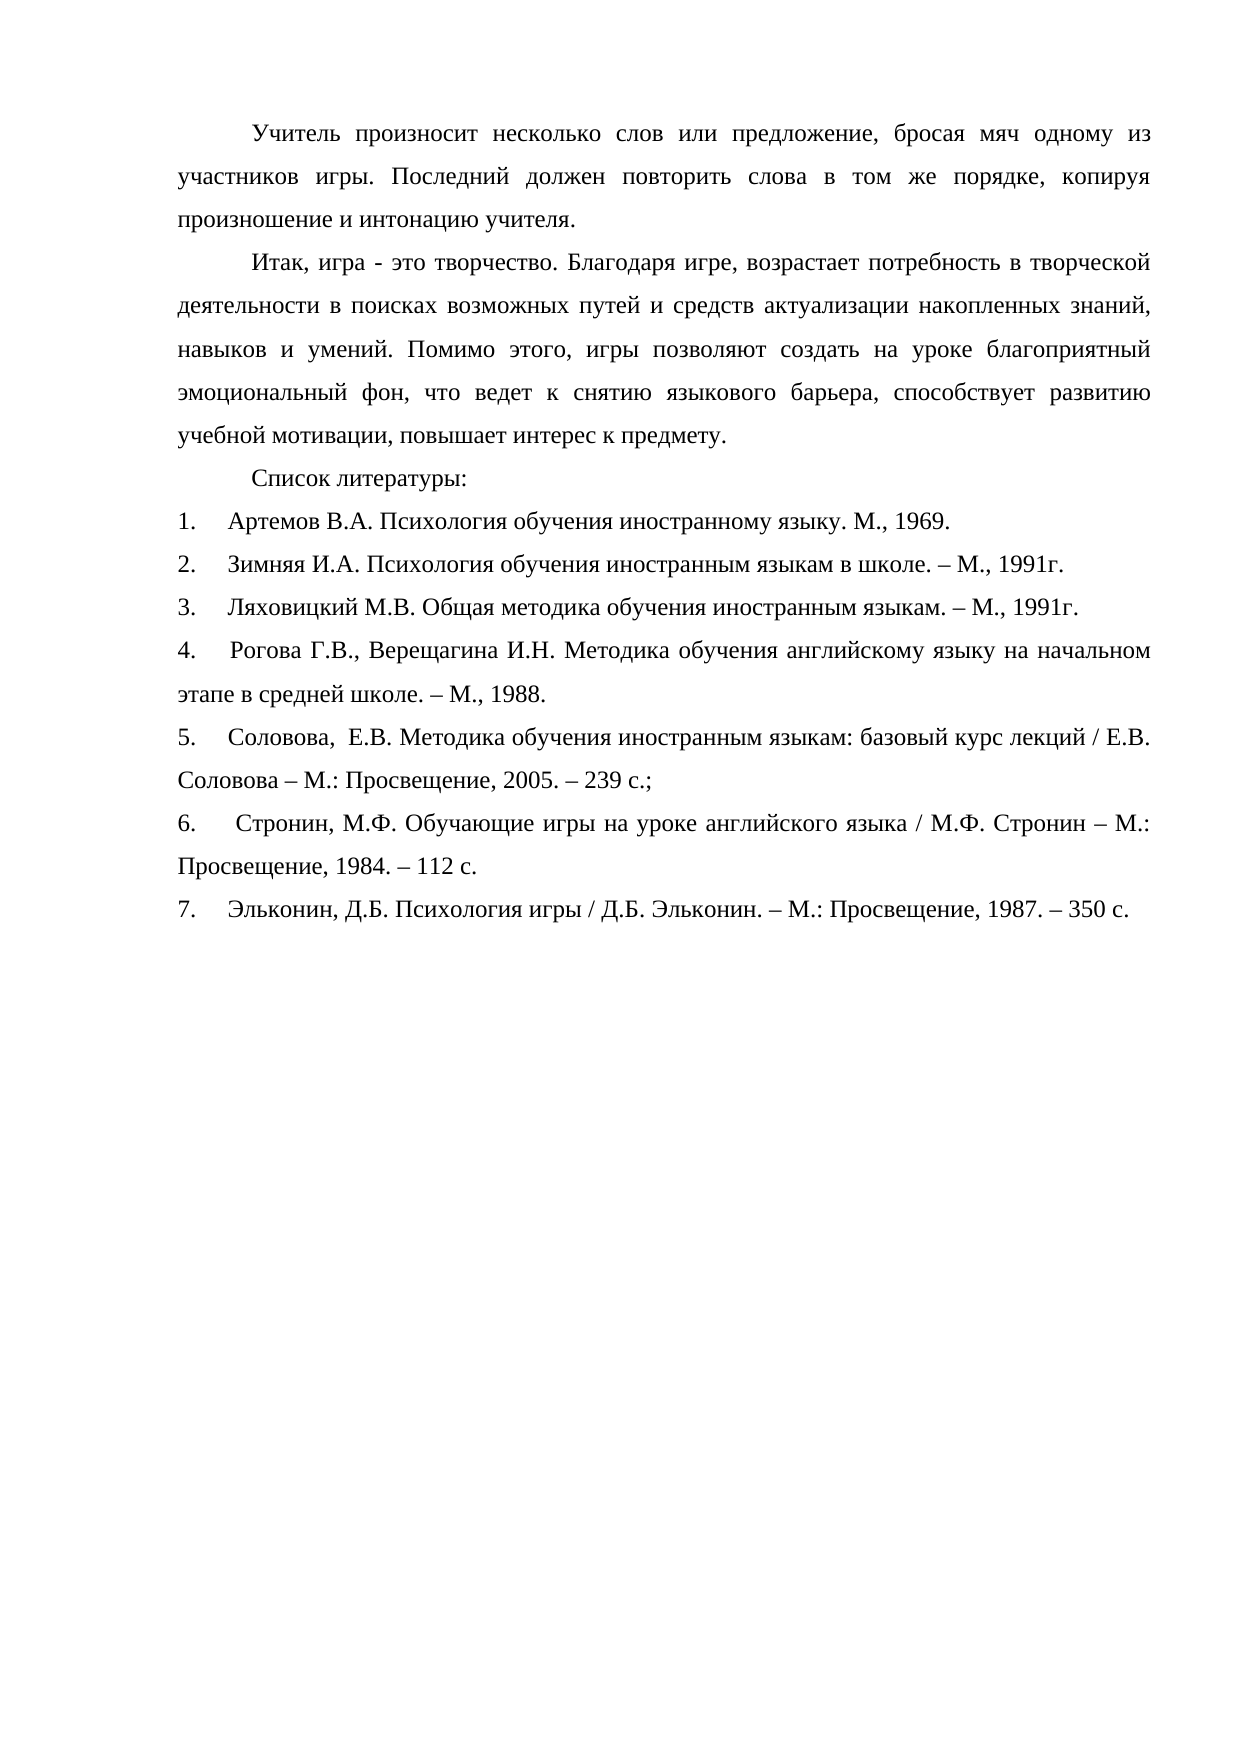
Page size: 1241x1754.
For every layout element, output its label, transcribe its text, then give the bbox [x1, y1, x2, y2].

text 1. Артемов В.А. Психология обучения иностранному языку. М., 1969. [177, 506, 1152, 535]
text 3. Ляховицкий М.В. Общая методика обучения иностранным языкам. – М., 1991г. [177, 592, 1152, 621]
text 6. Стронин, М.Ф. Обучающие игры на уроке английского языка / М.Ф. Стронин – М.: Просвещение, 1984. – 112 с. [177, 808, 1152, 880]
text 4. Рогова Г.В., Верещагина И.Н. Методика обучения английскому языку на начальном этапе в средней школе. – М., 1988. [177, 636, 1152, 707]
text 2. Зимняя И.А. Психология обучения иностранным языкам в школе. – М., 1991г. [177, 549, 1152, 578]
text Список литературы: [177, 463, 1152, 492]
text 7. Эльконин, Д.Б. Психология игры / Д.Б. Эльконин. – М.: Просвещение, 1987. – 350 с. [177, 894, 1152, 923]
text Итак, игра - это творчество. Благодаря игре, возрастает потребность в творческой деятельности в поисках возможных путей и средств актуализации накопленных знаний, навыков и умений. Помимо этого, игры позволяют создать на уроке благоприятный эмоциональный фон, что ведет к снятию языкового барьера, способствует развитию учебной мотивации, повышает интерес к предмету. [177, 247, 1152, 449]
text Учитель произносит несколько слов или предложение, бросая мяч одному из участников игры. Последний должен повторить слова в том же порядке, копируя произношение и интонацию учителя. [177, 118, 1152, 233]
text 5. Соловова, Е.В. Методика обучения иностранным языкам: базовый курс лекций / Е.В. Соловова – М.: Просвещение, 2005. – 239 с.; [177, 722, 1152, 794]
